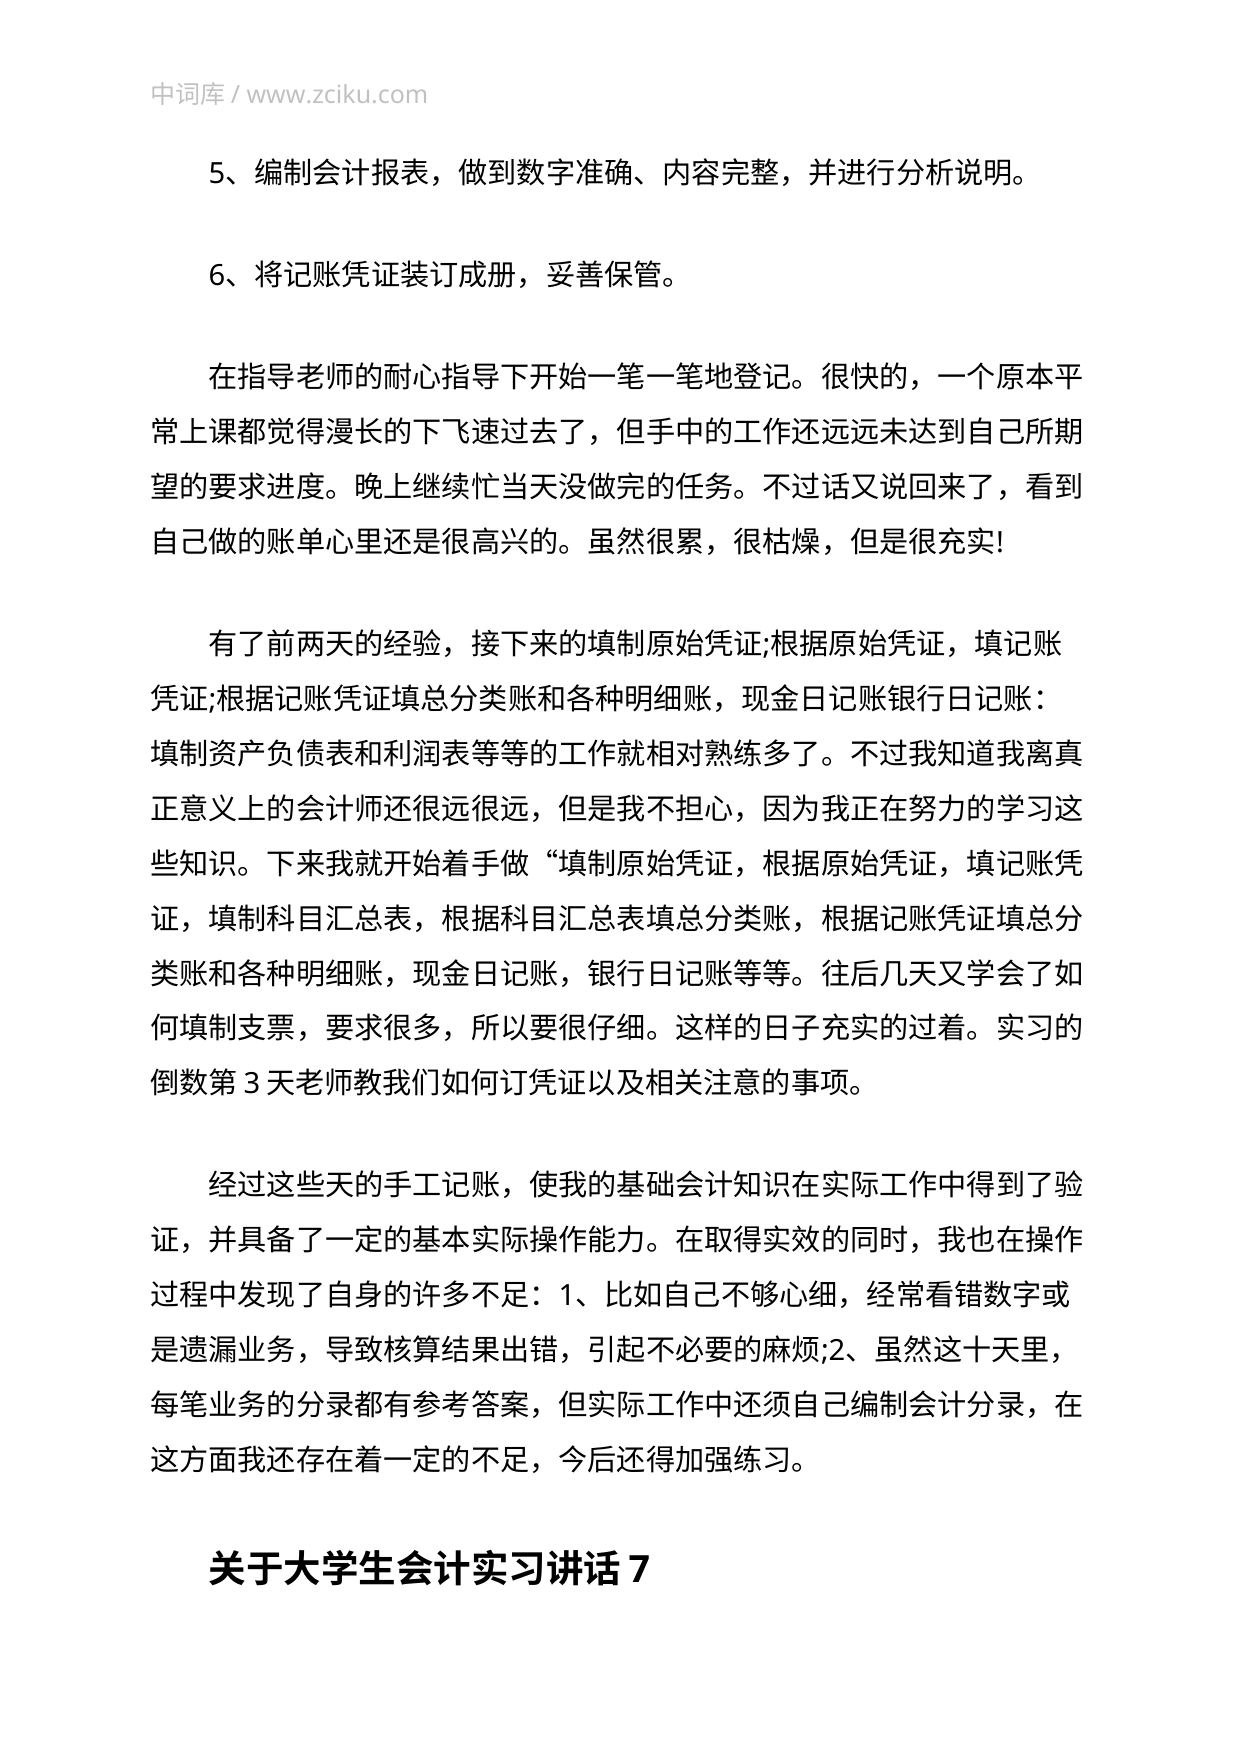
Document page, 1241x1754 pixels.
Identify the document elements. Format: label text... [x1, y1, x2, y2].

text 经过这些天的手工记账，使我的基础会计知识在实际工作中得到了验证，并具备了一定的基本实际操作能力。在取得实效的同时，我也在操作过程中发现了自身的许多不足：1、比如自己不够心细，经常看错数字或是遗漏业务，导致核算结果出错，引起不必要的麻烦;2、虽然这十天里，每笔业务的分录都有参考答案，但实际工作中还须自己编制会计分录，在这方面我还存在着一定的不足，今后还得加强练习。 [150, 1162, 1090, 1479]
text 有了前两天的经验，接下来的填制原始凭证;根据原始凭证，填记账凭证;根据记账凭证填总分类账和各种明细账，现金日记账银行日记账：填制资产负债表和利润表等等的工作就相对熟练多了。不过我知道我离真正意义上的会计师还很远很远，但是我不担心，因为我正在努力的学习这些知识。下来我就开始着手做“填制原始凭证，根据原始凭证，填记账凭证，填制科目汇总表，根据科目汇总表填总分类账，根据记账凭证填总分类账和各种明细账，现金日记账，银行日记账等等。往后几天又学会了如何填制支票，要求很多，所以要很仔细。这样的日子充实的过着。实习的倒数第3天老师教我们如何订凭证以及相关注意的事项。 [150, 621, 1090, 1102]
text 6、将记账凭证装订成册，妥善保管。 [150, 252, 1090, 294]
text 5、编制会计报表，做到数字准确、内容完整，并进行分析说明。 [150, 150, 1090, 192]
text 关于大学生会计实习讲话7 [150, 1538, 1090, 1593]
text 在指导老师的耐心指导下开始一笔一笔地登记。很快的，一个原本平常上课都觉得漫长的下飞速过去了，但手中的工作还远远未达到自己所期望的要求进度。晚上继续忙当天没做完的任务。不过话又说回来了，看到自己做的账单心里还是很高兴的。虽然很累，很枯燥，但是很充实! [150, 354, 1090, 561]
